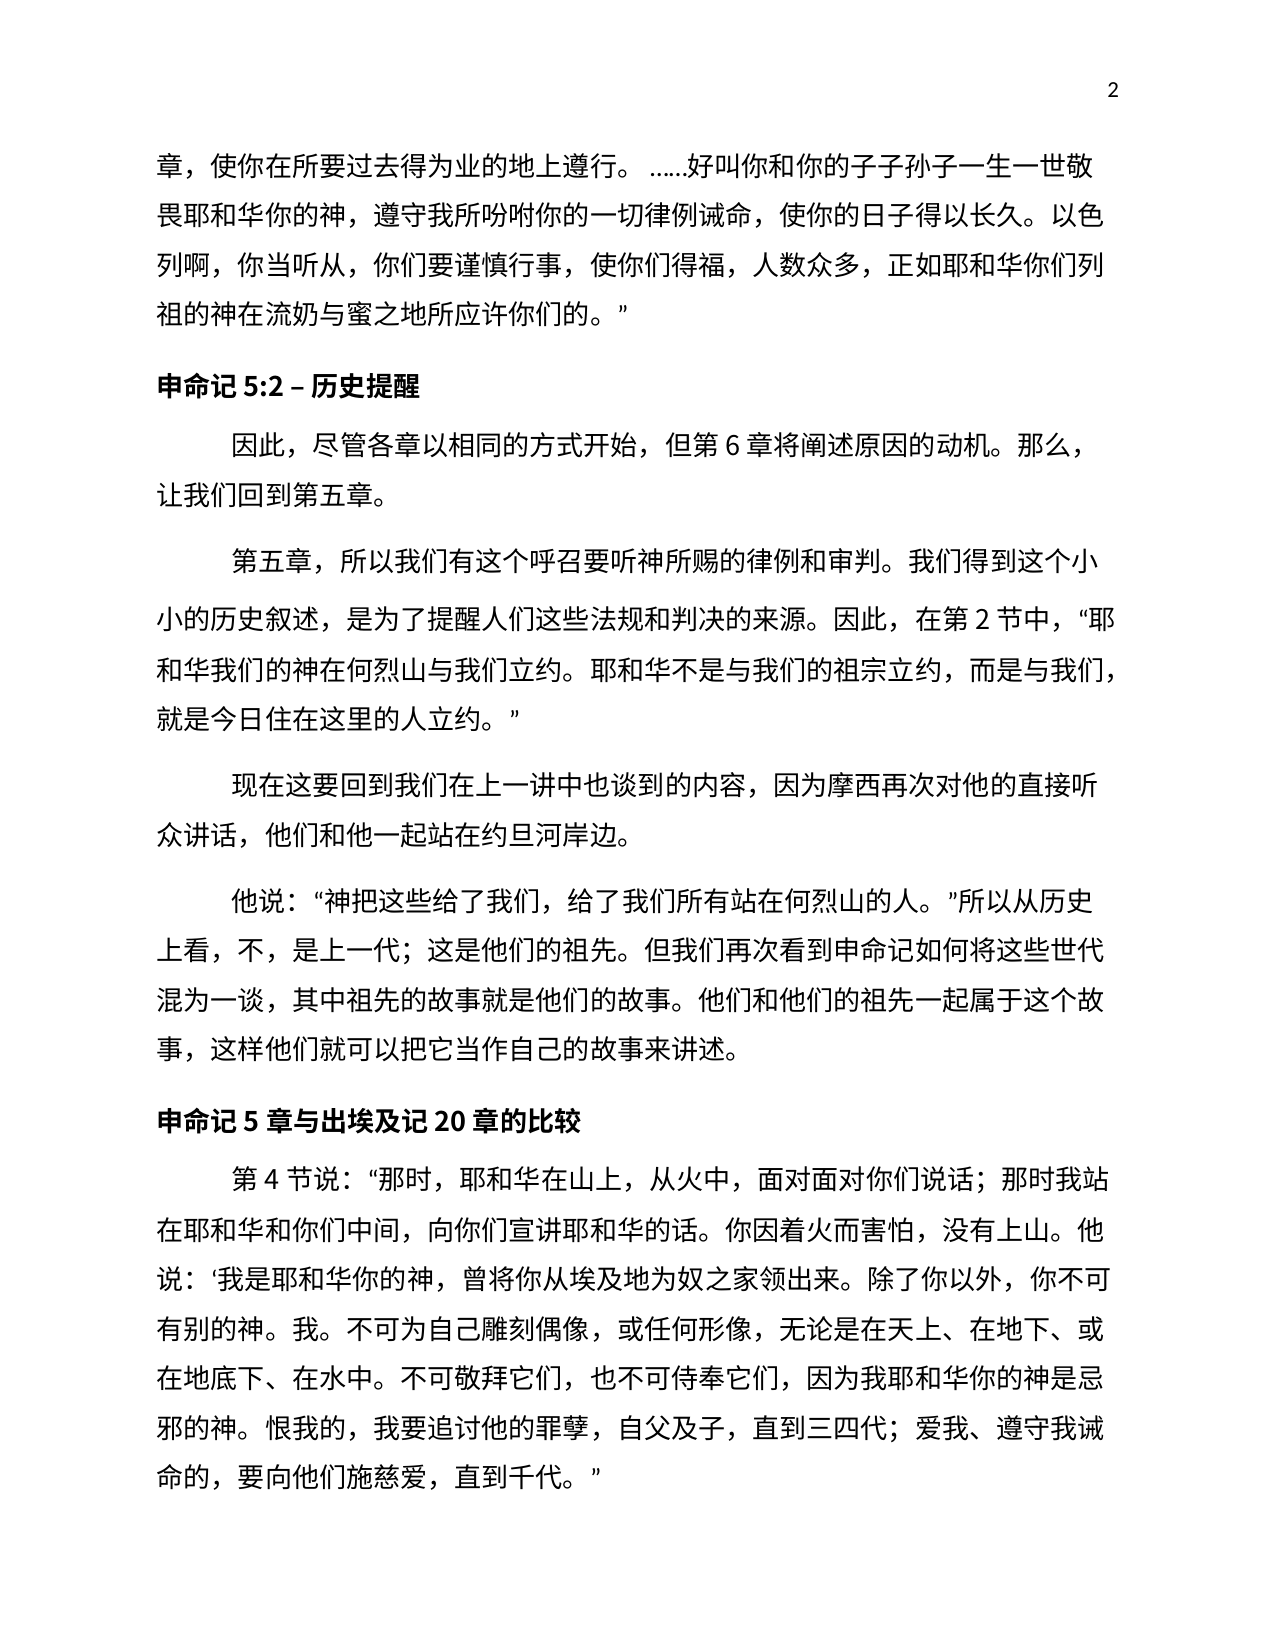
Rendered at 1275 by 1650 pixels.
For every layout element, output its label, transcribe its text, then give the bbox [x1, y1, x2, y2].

text 现在这要回到我们在上一讲中也谈到的内容，因为摩西再次对他的直接听众讲话，他们和他一起站在约旦河岸边。 [156, 769, 1118, 852]
text 申命记 5 章与出埃及记 20 章的比较 第 4 节说：“那时，耶和华在山上，从火中，面对面对你们说话；那时我站在耶和华和你们中间，向你们宣讲耶和华的话。你因着火而害怕，没有上山。他说：‘我是耶和华你的神，曾将你从埃及地为奴之家领出来。除了你以外，你不可有别的神。我。不可为自己雕刻偶像，或任何形像，无论是在天上、在地下、或在地底下、在水中。不可敬拜它们，也不可侍奉它们，因为我耶和华你的神是忌邪的神。恨我的，我要追讨他的罪孽，自父及子，直到三四代；爱我、遵守我诫命的，要向他们施慈爱，直到千代。” [156, 1099, 1118, 1494]
text 申命记 5:2 – 历史提醒 因此，尽管各章以相同的方式开始，但第 6 章将阐述原因的动机。那么，让我们回到第五章。 [156, 364, 1118, 512]
text 第五章，所以我们有这个呼召要听神所赐的律例和审判。我们得到这个小小的历史叙述，是为了提醒人们这些法规和判决的来源。因此，在第 2 节中，“耶和华我们的神在何烈山与我们立约。耶和华不是与我们的祖宗立约，而是与我们，就是今日住在这里的人立约。” [156, 545, 1118, 736]
text 他说：“神把这些给了我们，给了我们所有站在何烈山的人。”所以从历史上看，不，是上一代；这是他们的祖先。但我们再次看到申命记如何将这些世代混为一谈，其中祖先的故事就是他们的故事。他们和他们的祖先一起属于这个故事，这样他们就可以把它当作自己的故事来讲述。 [156, 885, 1118, 1066]
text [156, 150, 1118, 331]
